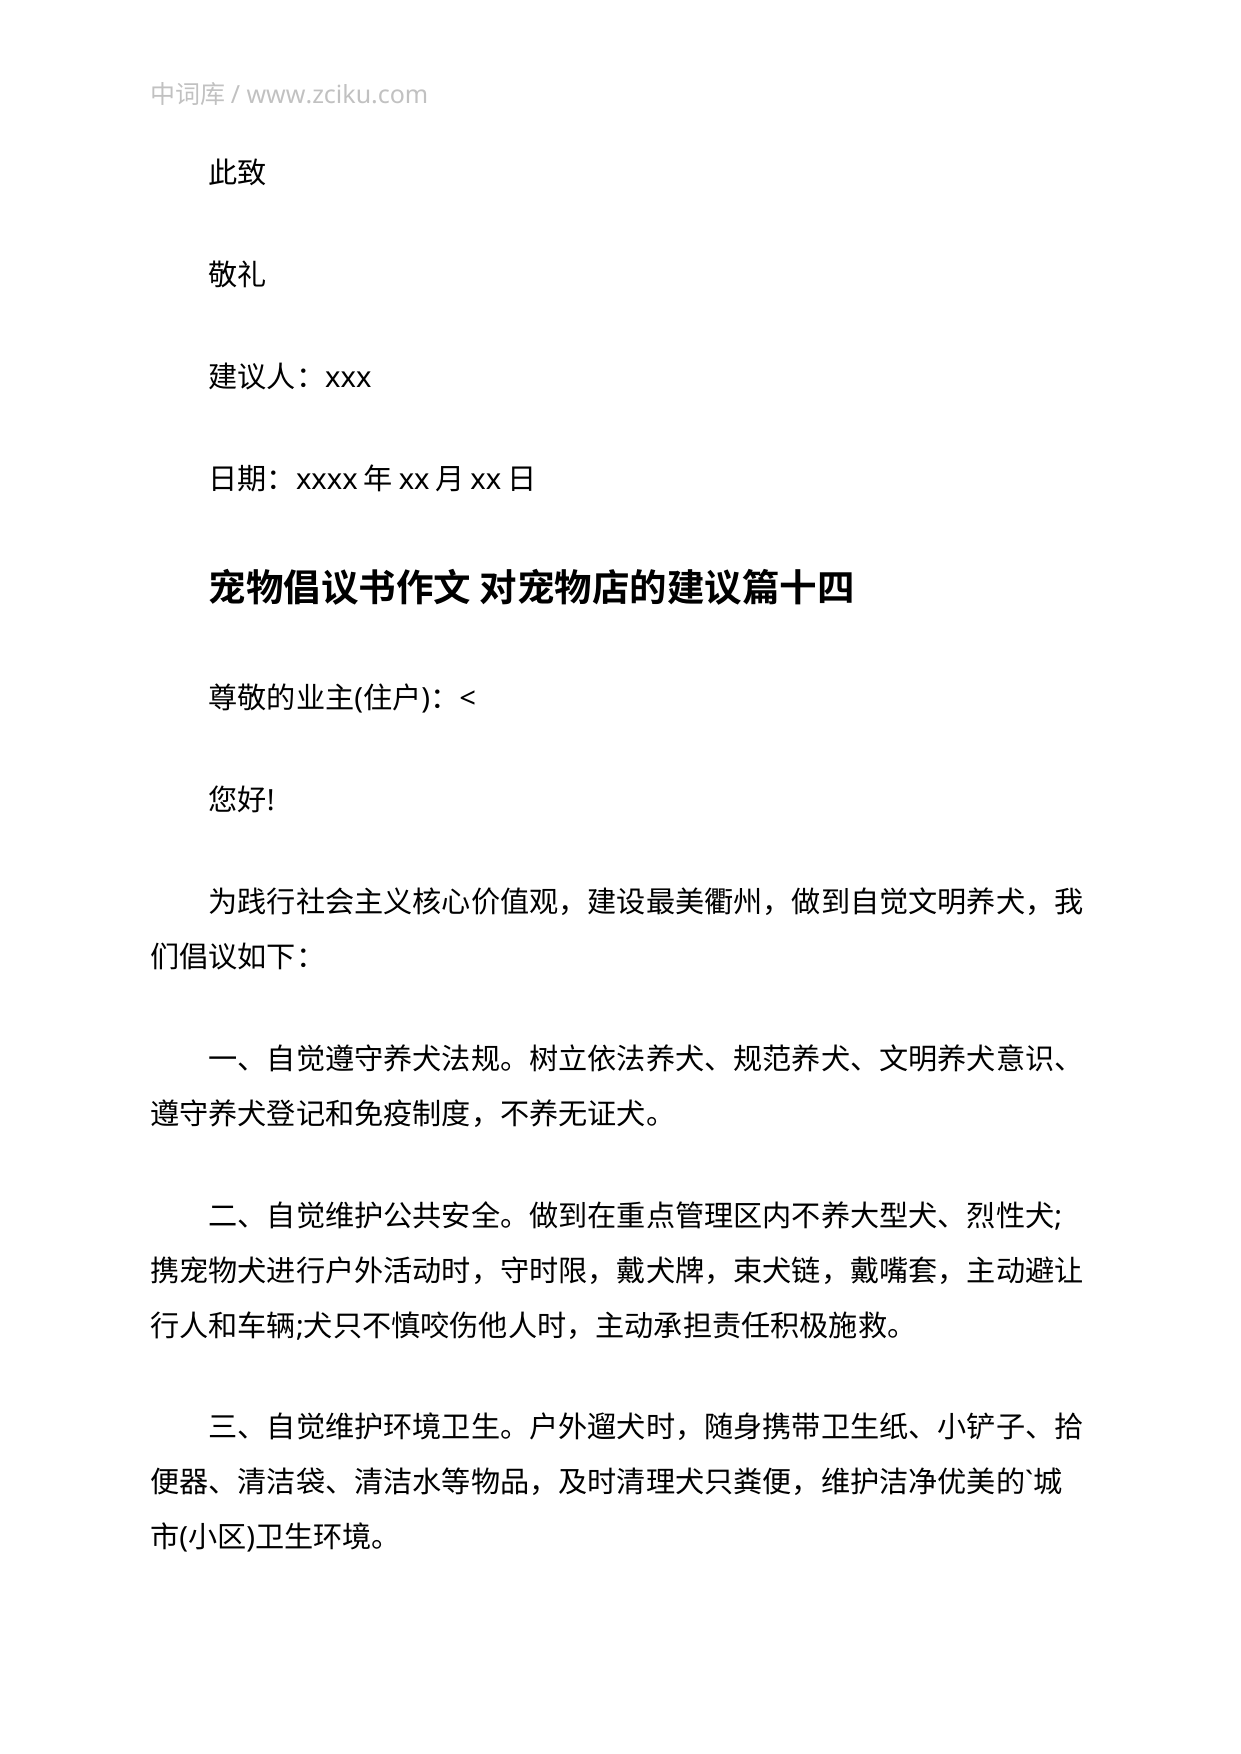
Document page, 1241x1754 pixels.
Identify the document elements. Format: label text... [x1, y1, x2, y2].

text 二、自觉维护公共安全。做到在重点管理区内不养大型犬、烈性犬;携宠物犬进行户外活动时，守时限，戴犬牌，束犬链，戴嘴套，主动避让行人和车辆;犬只不慎咬伤他人时，主动承担责任积极施救。 [150, 1192, 1090, 1344]
text 您好! [150, 777, 1090, 819]
text 一、自觉遵守养犬法规。树立依法养犬、规范养犬、文明养犬意识、遵守养犬登记和免疫制度，不养无证犬。 [150, 1036, 1090, 1133]
text 三、自觉维护环境卫生。户外遛犬时，随身携带卫生纸、小铲子、拾便器、清洁袋、清洁水等物品，及时清理犬只粪便，维护洁净优美的`城市(小区)卫生环境。 [150, 1404, 1090, 1556]
text 日期：xxxx年xx月xx日 [150, 456, 1090, 498]
text 建议人：xxx [150, 353, 1090, 396]
text 尊敬的业主(住户)：< [150, 675, 1090, 717]
text 宠物倡议书作文 对宠物店的建议篇十四 [150, 557, 1090, 612]
text 此致 [150, 150, 1090, 192]
text 敬礼 [150, 252, 1090, 294]
text 为践行社会主义核心价值观，建设最美衢州，做到自觉文明养犬，我们倡议如下： [150, 879, 1090, 976]
